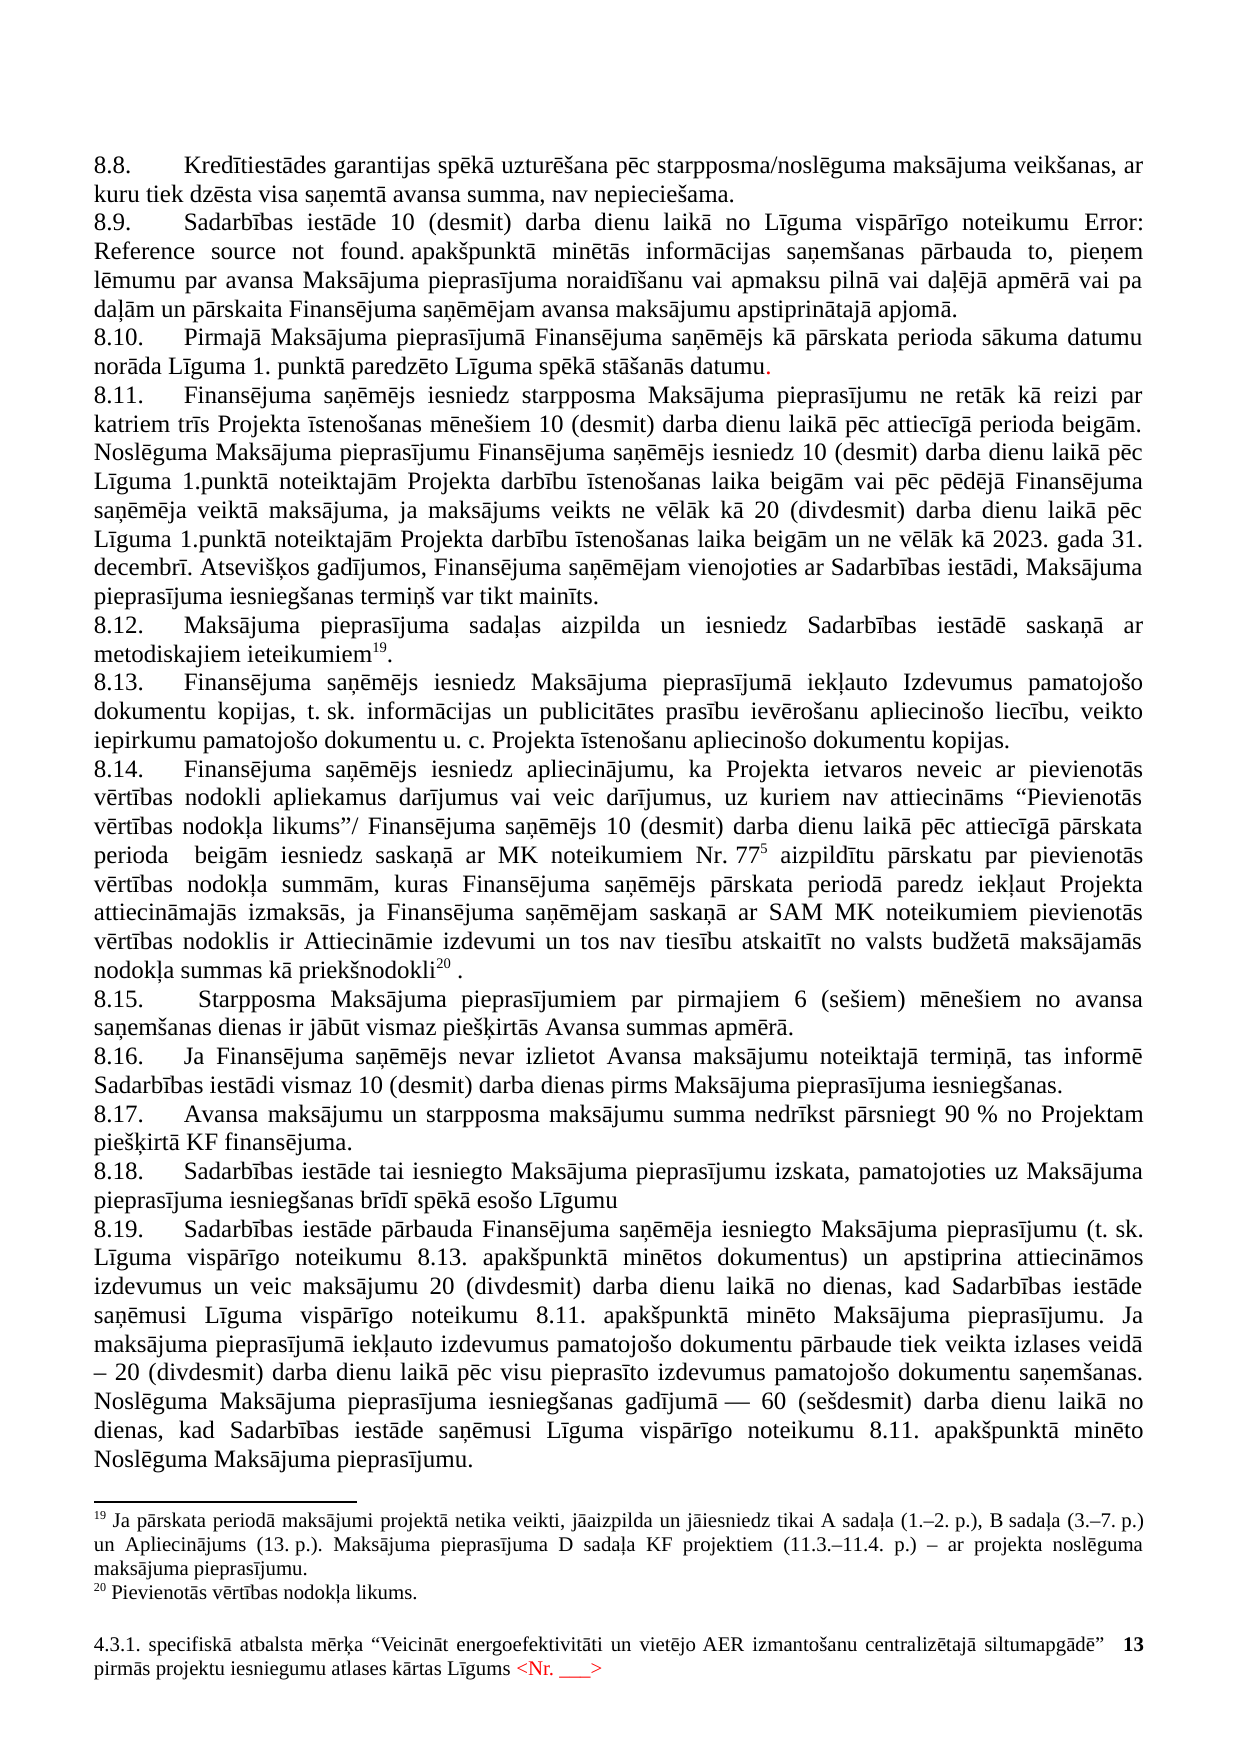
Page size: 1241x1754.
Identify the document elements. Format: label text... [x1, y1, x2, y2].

list Sadarbības iestāde tai iesniegto Maksājuma pieprasījumu izskata, pamatojoties uz Maksājuma pieprasījuma iesniegšanas brīdī spēkā esošo Līgumu [94, 1156, 1144, 1214]
list Starpposma Maksājuma pieprasījumiem par pirmajiem 6 (sešiem) mēnešiem no avansa saņemšanas dienas ir jābūt vismaz piešķirtās Avansa summas apmērā. [94, 984, 1144, 1041]
list Maksājuma pieprasījuma sadaļas aizpilda un iesniedz Sadarbības iestādē saskaņā ar metodiskajiem ieteikumiem. [94, 610, 1144, 667]
list Ja Finansējuma saņēmējs nevar izlietot Avansa maksājumu noteiktajā termiņā, tas informē Sadarbības iestādi vismaz 10 (desmit) darba dienas pirms Maksājuma pieprasījuma iesniegšanas. [94, 1041, 1144, 1099]
list Kredītiestādes garantijas spēkā uzturēšana pēc starpposma/noslēguma maksājuma veikšanas, ar kuru tiek dzēsta visa saņemtā avansa summa, nav nepieciešama. [94, 150, 1144, 207]
list Finansējuma saņēmējs iesniedz apliecinājumu, ka Projekta ietvaros neveic ar pievienotās vērtības nodokli apliekamus darījumus vai veic darījumus, uz kuriem nav attiecināms “Pievienotās vērtības nodokļa likums”/ Finansējuma saņēmējs 10 (desmit) darba dienu laikā pēc attiecīgā pārskata perioda beigām iesniedz saskaņā ar MK noteikumiem Nr. 775 aizpildītu pārskatu par pievienotās vērtības nodokļa summām, kuras Finansējuma saņēmējs pārskata periodā paredz iekļaut Projekta attiecināmajās izmaksās, ja Finansējuma saņēmējam saskaņā ar SAM MK noteikumiem pievienotās vērtības nodoklis ir Attiecināmie izdevumi un tos nav tiesību atskaitīt no valsts budžetā maksājamās nodokļa summas kā priekšnodokli . [94, 754, 1144, 984]
list Finansējuma saņēmējs iesniedz starpposma Maksājuma pieprasījumu ne retāk kā reizi par katriem trīs Projekta īstenošanas mēnešiem 10 (desmit) darba dienu laikā pēc attiecīgā perioda beigām. Noslēguma Maksājuma pieprasījumu Finansējuma saņēmējs iesniedz 10 (desmit) darba dienu laikā pēc Līguma 1.punktā noteiktajām Projekta darbību īstenošanas laika beigām vai pēc pēdējā Finansējuma saņēmēja veiktā maksājuma, ja maksājums veikts ne vēlāk kā 20 (divdesmit) darba dienu laikā pēc Līguma 1.punktā noteiktajām Projekta darbību īstenošanas laika beigām un ne vēlāk kā 2023. gada 31. decembrī. Atsevišķos gadījumos, Finansējuma saņēmējam vienojoties ar Sadarbības iestādi, Maksājuma pieprasījuma iesniegšanas termiņš var tikt mainīts. [94, 380, 1144, 610]
list Finansējuma saņēmējs iesniedz Maksājuma pieprasījumā iekļauto Izdevumus pamatojošo dokumentu kopijas, t. sk. informācijas un publicitātes prasību ievērošanu apliecinošo liecību, veikto iepirkumu pamatojošo dokumentu u. c. Projekta īstenošanu apliecinošo dokumentu kopijas. [94, 667, 1144, 754]
list Pirmajā Maksājuma pieprasījumā Finansējuma saņēmējs kā pārskata perioda sākuma datumu norāda Līguma 1. punktā paredzēto Līguma spēkā stāšanās datumu. [94, 322, 1144, 380]
list Avansa maksājumu un starpposma maksājumu summa nedrīkst pārsniegt 90 % no Projektam piešķirtā KF finansējuma. [94, 1099, 1144, 1156]
list Sadarbības iestāde pārbauda Finansējuma saņēmēja iesniegto Maksājuma pieprasījumu (t. sk. Līguma vispārīgo noteikumu 8.13. apakšpunktā minētos dokumentus) un apstiprina attiecināmos izdevumus un veic maksājumu 20 (divdesmit) darba dienu laikā no dienas, kad Sadarbības iestāde saņēmusi Līguma vispārīgo noteikumu 8.11. apakšpunktā minēto Maksājuma pieprasījumu. Ja maksājuma pieprasījumā iekļauto izdevumus pamatojošo dokumentu pārbaude tiek veikta izlases veidā – 20 (divdesmit) darba dienu laikā pēc visu pieprasīto izdevumus pamatojošo dokumentu saņemšanas. Noslēguma Maksājuma pieprasījuma iesniegšanas gadījumā — 60 (sešdesmit) darba dienu laikā no dienas, kad Sadarbības iestāde saņēmusi Līguma vispārīgo noteikumu 8.11. apakšpunktā minēto Noslēguma Maksājuma pieprasījumu. [94, 1214, 1144, 1472]
